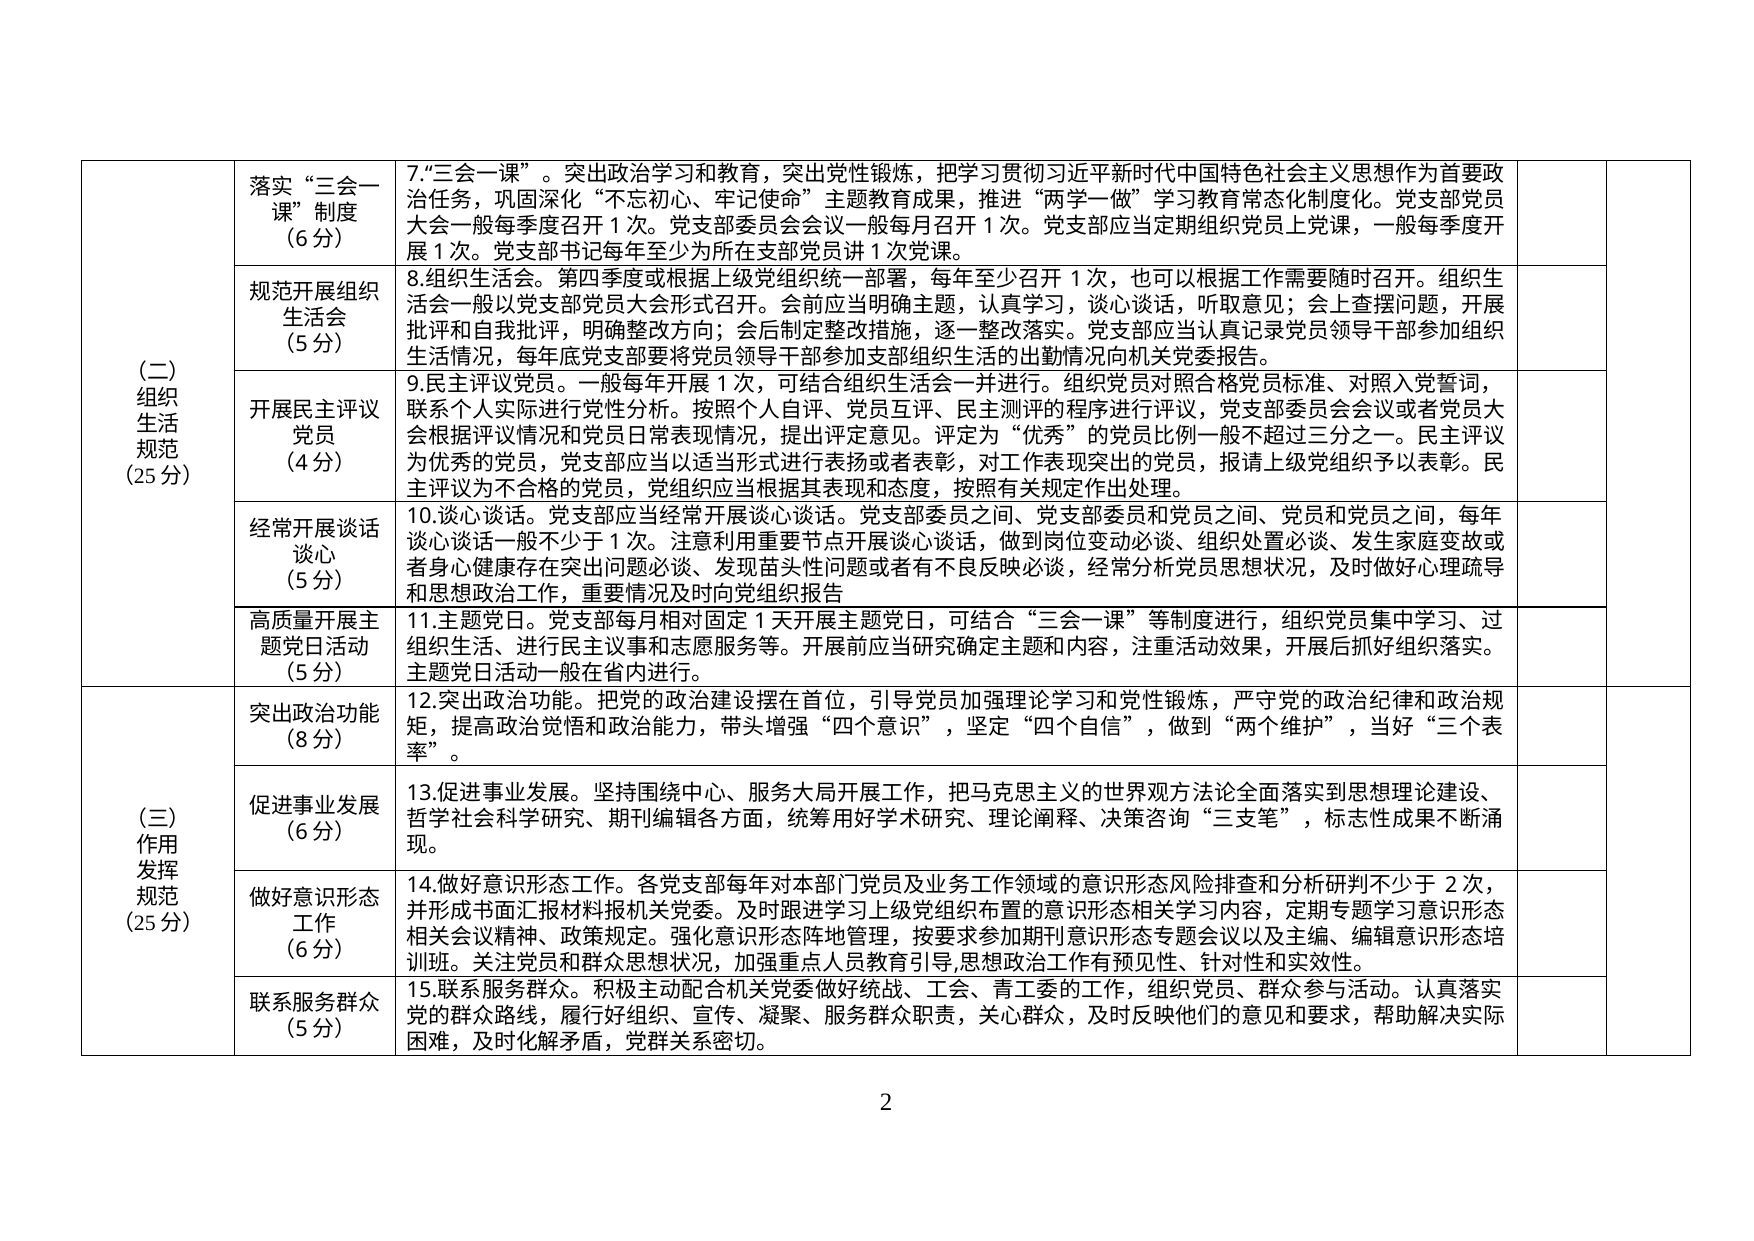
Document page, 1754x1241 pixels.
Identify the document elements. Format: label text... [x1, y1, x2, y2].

table_cell [1518, 266, 1606, 370]
table_cell 7.“三会一课”。突出政治学习和教育，突出党性锻炼，把学习贯彻习近平新时代中国特色社会主义思想作为首要政治任务，巩固深化“不忘初心、牢记使命”主题教育成果，推进“两学一做”学习教育常态化制度化。党支部党员大会一般每季度召开1次。党支部委员会会议一般每月召开1次。党支部应当定期组织党员上党课，一般每季度开展1次。党支部书记每年至少为所在支部党员讲1次党课。 [396, 161, 1517, 265]
table_cell 8.组织生活会。第四季度或根据上级党组织统一部署，每年至少召开1次，也可以根据工作需要随时召开。组织生活会一般以党支部党员大会形式召开。会前应当明确主题，认真学习，谈心谈话，听取意见；会上查摆问题，开展批评和自我批评，明确整改方向；会后制定整改措施，逐一整改落实。党支部应当认真记录党员领导干部参加组织生活情况，每年底党支部要将党员领导干部参加支部组织生活的出勤情况向机关党委报告。 [396, 266, 1517, 370]
table_cell 联系服务群众 （5分） [235, 977, 395, 1055]
table_cell 规范开展组织生活会 （5分） [235, 266, 395, 370]
table_cell 13.促进事业发展。坚持围绕中心、服务大局开展工作，把马克思主义的世界观方法论全面落实到思想理论建设、哲学社会科学研究、期刊编辑各方面，统筹用好学术研究、理论阐释、决策咨询“三支笔”，标志性成果不断涌现。 [396, 766, 1517, 870]
table_cell 11.主题党日。党支部每月相对固定1天开展主题党日，可结合“三会一课”等制度进行，组织党员集中学习、过组织生活、进行民主议事和志愿服务等。开展前应当研究确定主题和内容，注重活动效果，开展后抓好组织落实。主题党日活动一般在省内进行。 [396, 608, 1517, 686]
table_cell （二） 组织 生活 规范 （25分） [82, 161, 234, 686]
table_cell 促进事业发展 （6分） [235, 766, 395, 870]
table_cell [1518, 687, 1606, 765]
table_cell 经常开展谈话谈心 （5分） [235, 502, 395, 606]
table_cell 突出政治功能 （8分） [235, 687, 395, 765]
table_cell [1607, 687, 1690, 1055]
table_cell 10.谈心谈话。党支部应当经常开展谈心谈话。党支部委员之间、党支部委员和党员之间、党员和党员之间，每年谈心谈话一般不少于1次。注意利用重要节点开展谈心谈话，做到岗位变动必谈、组织处置必谈、发生家庭变故或者身心健康存在突出问题必谈、发现苗头性问题或者有不良反映必谈，经常分析党员思想状况，及时做好心理疏导和思想政治工作，重要情况及时向党组织报告 [396, 502, 1517, 606]
table_cell [1518, 371, 1606, 501]
table_cell [1518, 977, 1606, 1055]
table_cell [1518, 608, 1606, 686]
table_cell 高质量开展主题党日活动 （5分） [235, 608, 395, 686]
table_cell [1518, 766, 1606, 870]
table_cell 做好意识形态工作 （6分） [235, 871, 395, 976]
table_cell （三） 作用 发挥 规范 （25分） [82, 687, 234, 1055]
table_cell [1518, 502, 1606, 606]
table_cell [1518, 871, 1606, 976]
table_cell 14.做好意识形态工作。各党支部每年对本部门党员及业务工作领域的意识形态风险排查和分析研判不少于2次，并形成书面汇报材料报机关党委。及时跟进学习上级党组织布置的意识形态相关学习内容，定期专题学习意识形态相关会议精神、政策规定。强化意识形态阵地管理，按要求参加期刊意识形态专题会议以及主编、编辑意识形态培训班。关注党员和群众思想状况，加强重点人员教育引导,思想政治工作有预见性、针对性和实效性。 [396, 871, 1517, 976]
table_cell 12.突出政治功能。把党的政治建设摆在首位，引导党员加强理论学习和党性锻炼，严守党的政治纪律和政治规矩，提高政治觉悟和政治能力，带头增强“四个意识”，坚定“四个自信”，做到“两个维护”，当好“三个表率”。 [396, 687, 1517, 765]
table_cell 15.联系服务群众。积极主动配合机关党委做好统战、工会、青工委的工作，组织党员、群众参与活动。认真落实党的群众路线，履行好组织、宣传、凝聚、服务群众职责，关心群众，及时反映他们的意见和要求，帮助解决实际困难，及时化解矛盾，党群关系密切。 [396, 977, 1517, 1055]
table_cell 9.民主评议党员。一般每年开展1次，可结合组织生活会一并进行。组织党员对照合格党员标准、对照入党誓词，联系个人实际进行党性分析。按照个人自评、党员互评、民主测评的程序进行评议，党支部委员会会议或者党员大会根据评议情况和党员日常表现情况，提出评定意见。评定为“优秀”的党员比例一般不超过三分之一。民主评议为优秀的党员，党支部应当以适当形式进行表扬或者表彰，对工作表现突出的党员，报请上级党组织予以表彰。民主评议为不合格的党员，党组织应当根据其表现和态度，按照有关规定作出处理。 [396, 371, 1517, 501]
table_cell [1607, 161, 1690, 686]
table_cell 落实“三会一课”制度 （6分） [235, 161, 395, 265]
table_cell [1518, 161, 1606, 265]
table_cell 开展民主评议党员 （4分） [235, 371, 395, 501]
